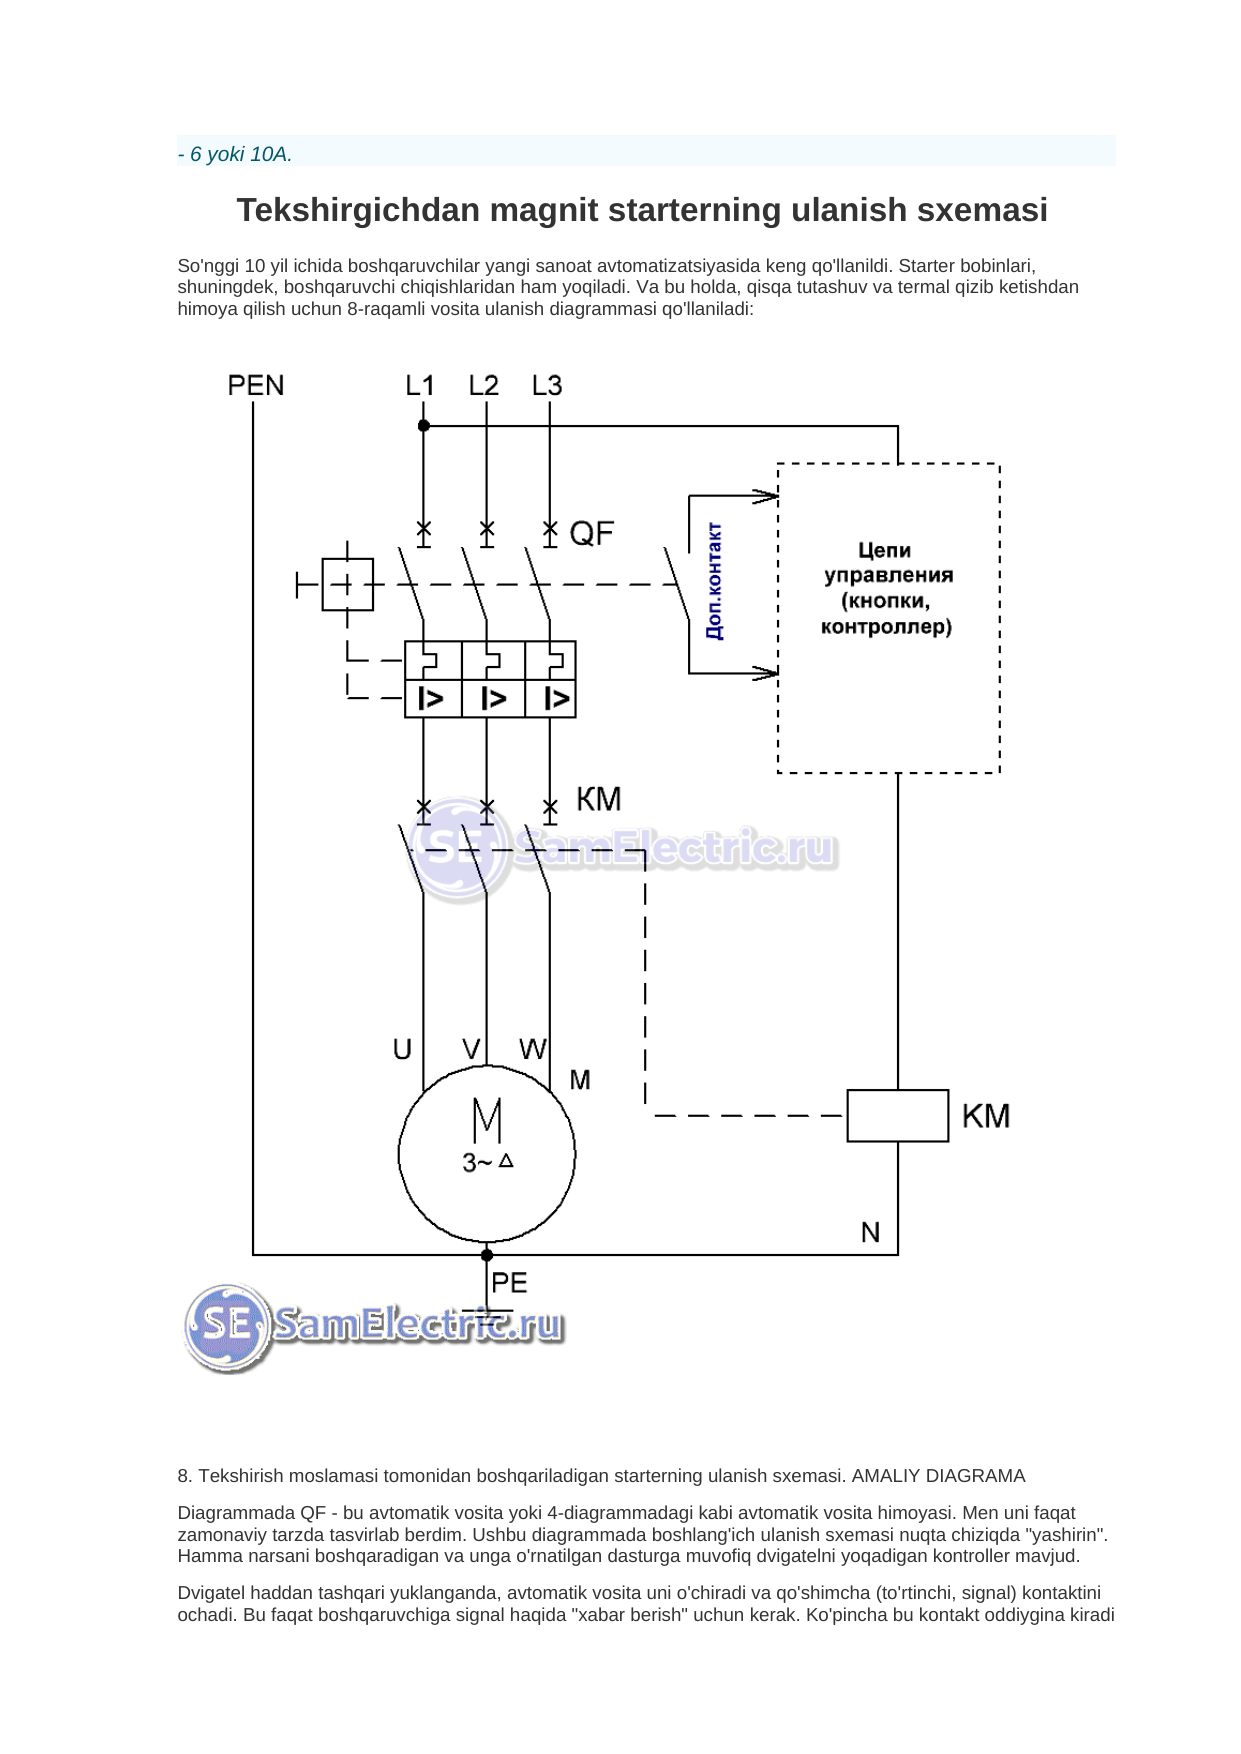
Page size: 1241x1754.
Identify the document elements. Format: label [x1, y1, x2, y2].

picture [177, 319, 1062, 1375]
table_header [176, 118, 1117, 1627]
